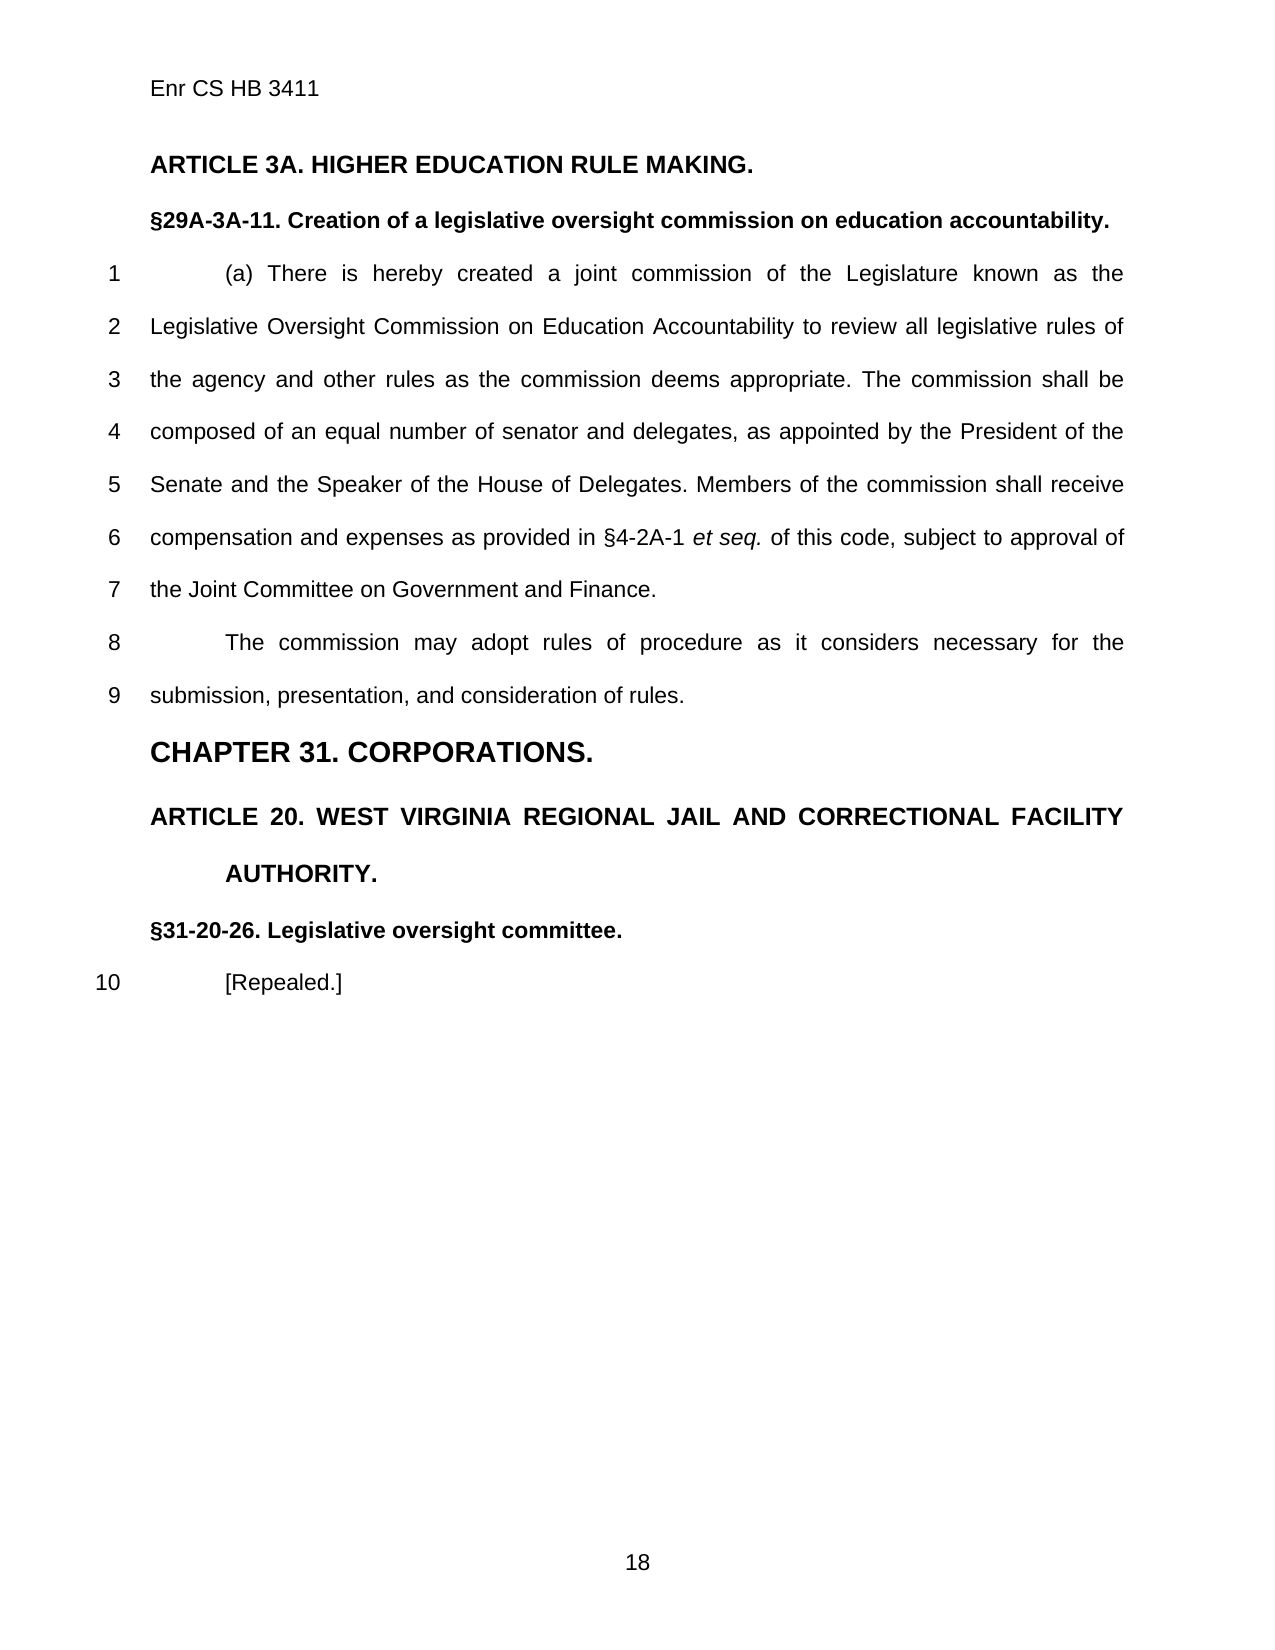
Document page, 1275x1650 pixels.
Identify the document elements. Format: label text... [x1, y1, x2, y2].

text [Repealed.] [150, 969, 1125, 996]
text (a) There is hereby created a joint commission of the Legislature known as the Legislative Oversight Commission on Education Accountability to review all legislative rules of the agency and other rules as the commission deems appropriate. The commission shall be composed of an equal number of senator and delegates, as appointed by the President of the Senate and the Speaker of the House of Delegates. Members of the commission shall receive compensation and expenses as provided in §4-2A-1 et seq. of this code, subject to approval of the Joint Committee on Government and Finance. [150, 260, 1125, 603]
text CHAPTER 31. CORPORATIONS. [150, 734, 1125, 768]
text §31-20-26. Legislative oversight committee. [150, 917, 1125, 943]
text §29A-3A-11. Creation of a legislative oversight commission on education accountability. [150, 207, 1125, 234]
text ARTICLE 20. WEST VIRGINIA REGIONAL JAIL AND CORRECTIONAL FACILITY AUTHORITY. [150, 802, 1125, 888]
text The commission may adopt rules of procedure as it considers necessary for the submission, presentation, and consideration of rules. [150, 629, 1125, 708]
text ARTICLE 3A. HIGHER EDUCATION RULE MAKING. [150, 150, 1125, 179]
